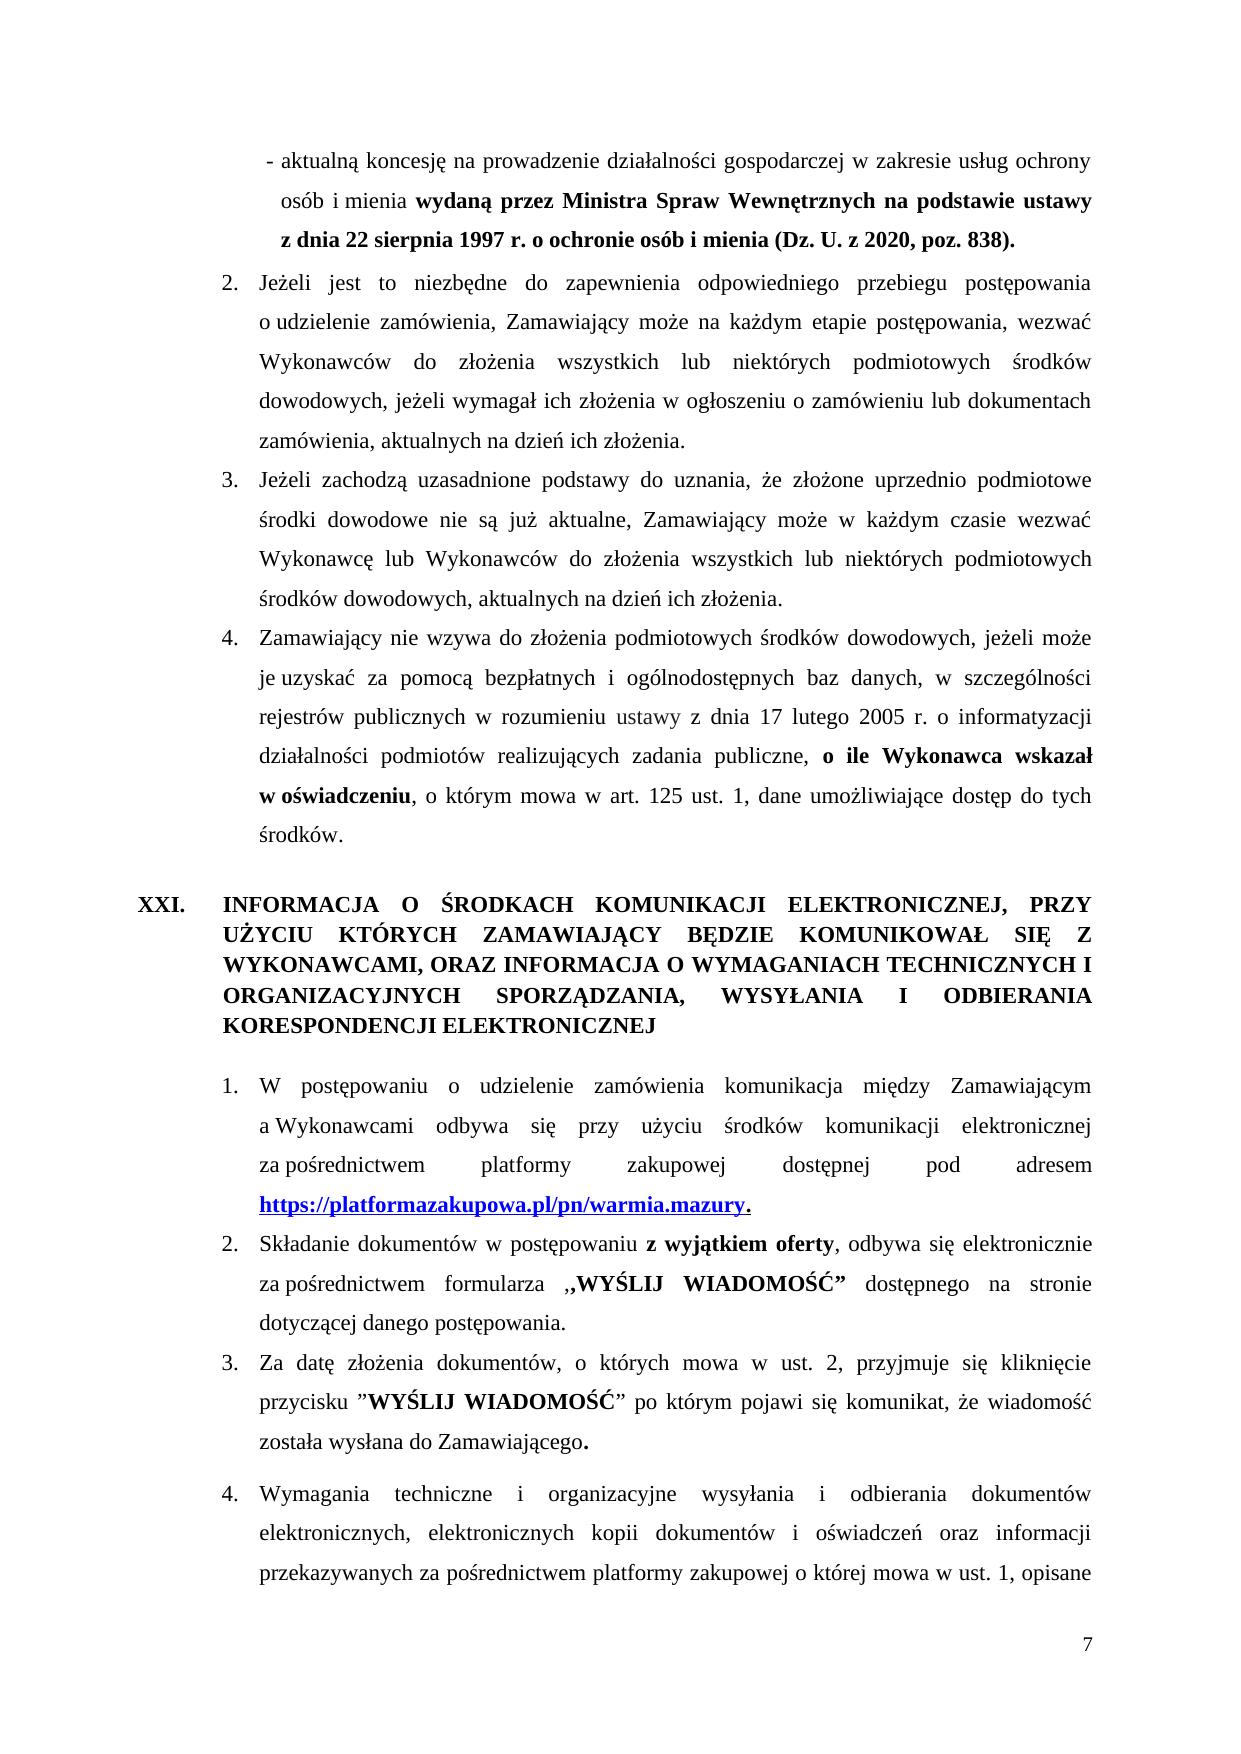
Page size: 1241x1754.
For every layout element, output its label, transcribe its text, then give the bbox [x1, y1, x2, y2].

list Jeżeli jest to niezbędne do zapewnienia odpowiedniego przebiegu postępowania o udzielenie zamówienia, Zamawiający może na każdym etapie postępowania, wezwać Wykonawców do złożenia wszystkich lub niektórych podmiotowych środków dowodowych, jeżeli wymagał ich złożenia w ogłoszeniu o zamówieniu lub dokumentach zamówienia, aktualnych na dzień ich złożenia. [221, 269, 1093, 453]
list Składanie dokumentów w postępowaniu z wyjątkiem oferty, odbywa się elektronicznie za pośrednictwem formularza ,,WYŚLIJ WIADOMOŚĆ” dostępnego na stronie dotyczącej danego postępowania. [221, 1230, 1093, 1336]
list W postępowaniu o udzielenie zamówienia komunikacja między Zamawiającym a Wykonawcami odbywa się przy użyciu środków komunikacji elektronicznej za pośrednictwem platformy zakupowej dostępnej pod adresem https://platformazakupowa.pl/pn/warmia.mazury. [221, 1072, 1093, 1217]
list INFORMACJA O ŚRODKACH KOMUNIKACJI ELEKTRONICZNEJ, PRZY UŻYCIU KTÓRYCH ZAMAWIAJĄCY BĘDZIE KOMUNIKOWAŁ SIĘ Z WYKONAWCAMI, ORAZ INFORMACJA O WYMAGANIACH TECHNICZNYCH I ORGANIZACYJNYCH SPORZĄDZANIA, WYSYŁANIA I ODBIERANIA KORESPONDENCJI ELEKTRONICZNEJ [185, 891, 1093, 1038]
list Za datę złożenia dokumentów, o których mowa w ust. 2, przyjmuje się kliknięcie przycisku ”WYŚLIJ WIADOMOŚĆ” po którym pojawi się komunikat, że wiadomość została wysłana do Zamawiającego. [221, 1349, 1093, 1454]
text - aktualną koncesję na prowadzenie działalności gospodarczej w zakresie usług ochrony osób i mienia wydaną przez Ministra Spraw Wewnętrznych na podstawie ustawy z dnia 22 sierpnia 1997 r. o ochronie osób i mienia (Dz. U. z 2020, poz. 838). [266, 148, 1093, 253]
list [221, 1480, 1093, 1585]
list Jeżeli zachodzą uzasadnione podstawy do uznania, że złożone uprzednio podmiotowe środki dowodowe nie są już aktualne, Zamawiający może w każdym czasie wezwać Wykonawcę lub Wykonawców do złożenia wszystkich lub niektórych podmiotowych środków dowodowych, aktualnych na dzień ich złożenia. [221, 466, 1093, 611]
list Zamawiający nie wzywa do złożenia podmiotowych środków dowodowych, jeżeli może je uzyskać za pomocą bezpłatnych i ogólnodostępnych baz danych, w szczególności rejestrów publicznych w rozumieniu ustawy z dnia 17 lutego 2005 r. o informatyzacji działalności podmiotów realizujących zadania publiczne, o ile Wykonawca wskazał w oświadczeniu, o którym mowa w art. 125 ust. 1, dane umożliwiające dostęp do tych środków. [221, 624, 1093, 848]
